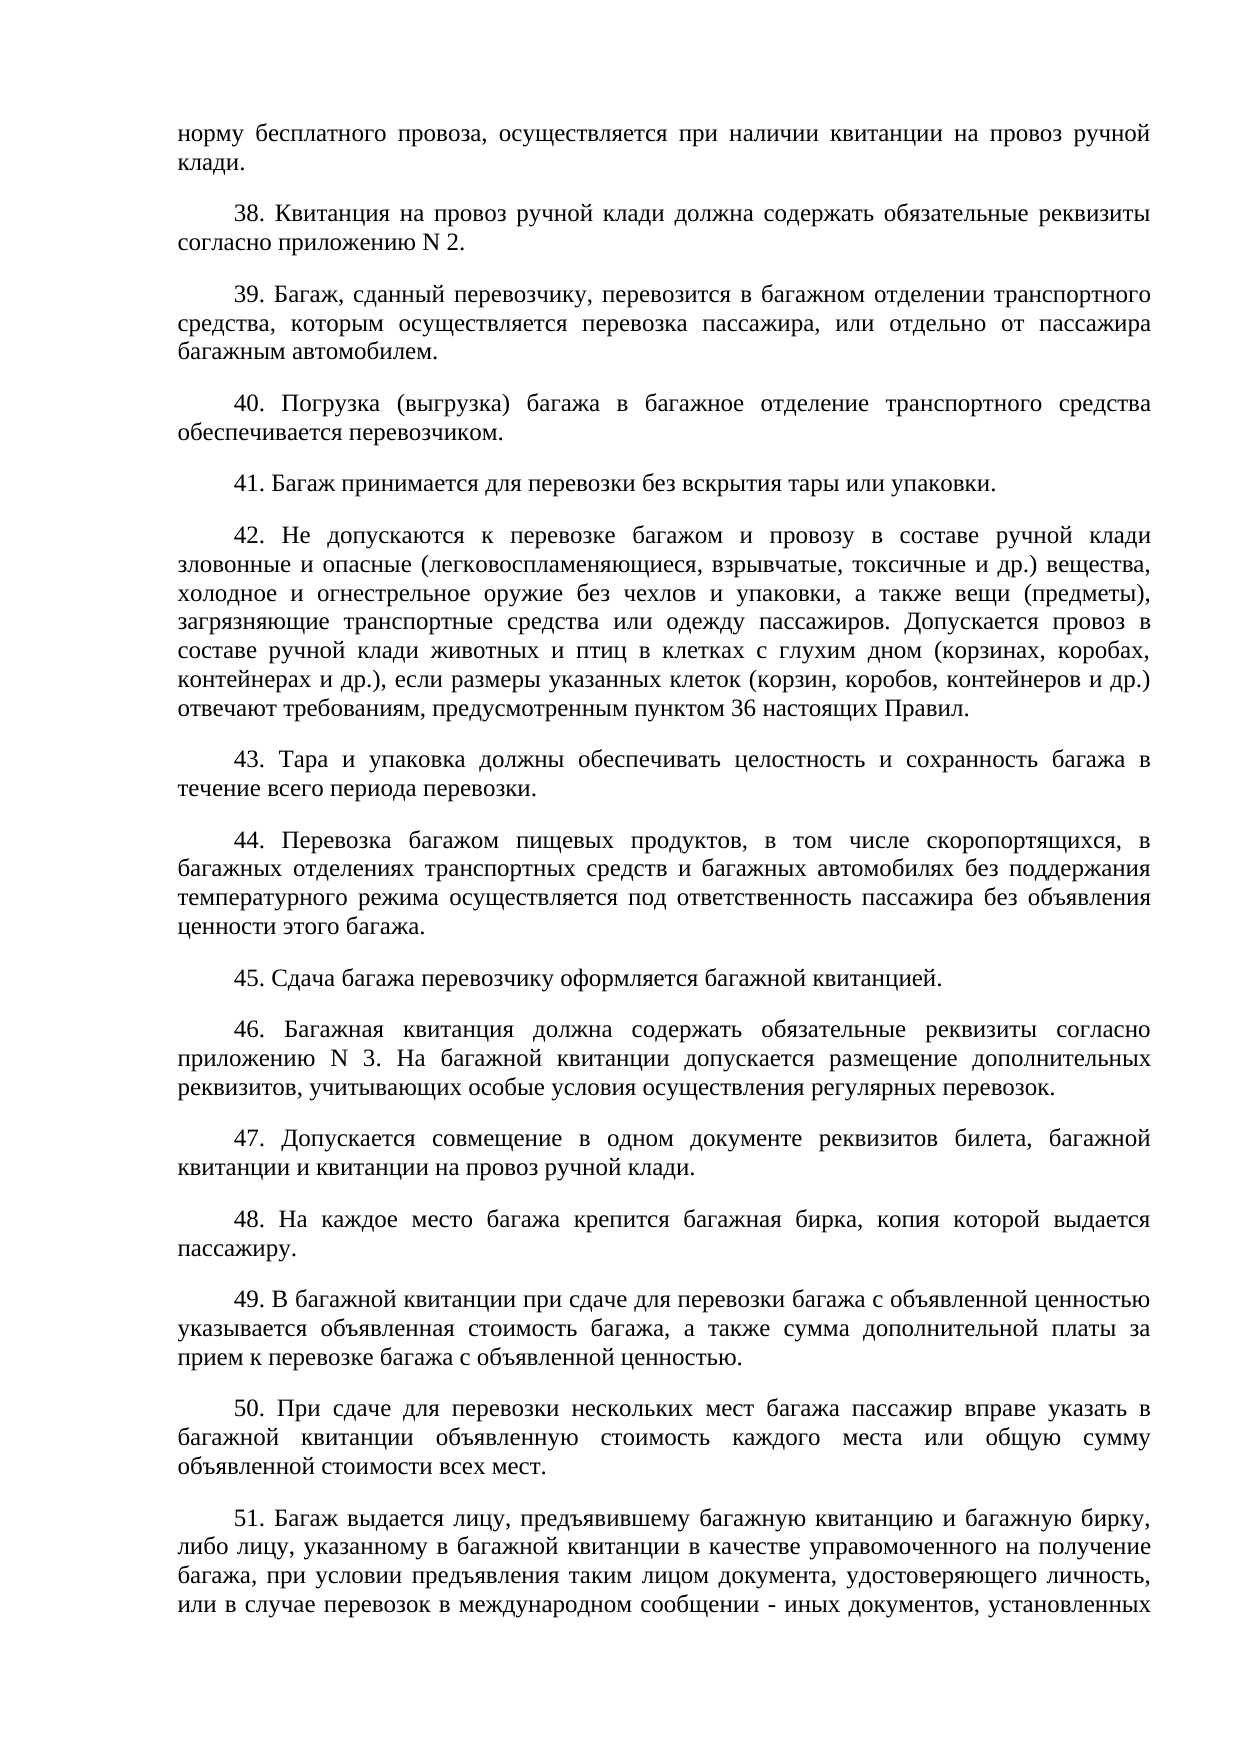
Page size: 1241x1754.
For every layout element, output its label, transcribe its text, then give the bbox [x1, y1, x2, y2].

text 49. В багажной квитанции при сдаче для перевозки багажа с объявленной ценностью указывается объявленная стоимость багажа, а также сумма дополнительной платы за прием к перевозке багажа с объявленной ценностью. [177, 1284, 1152, 1371]
text 38. Квитанция на провоз ручной клади должна содержать обязательные реквизиты согласно приложению N 2. [177, 198, 1152, 256]
text 46. Багажная квитанция должна содержать обязательные реквизиты согласно приложению N 3. На багажной квитанции допускается размещение дополнительных реквизитов, учитывающих особые условия осуществления регулярных перевозок. [177, 1014, 1152, 1101]
text 40. Погрузка (выгрузка) багажа в багажное отделение транспортного средства обеспечивается перевозчиком. [177, 388, 1152, 446]
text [177, 1503, 1152, 1618]
text 47. Допускается совмещение в одном документе реквизитов билета, багажной квитанции и квитанции на провоз ручной клади. [177, 1123, 1152, 1181]
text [177, 118, 1152, 176]
text 45. Сдача багажа перевозчику оформляется багажной квитанцией. [177, 963, 1152, 991]
text 43. Тара и упаковка должны обеспечивать целостность и сохранность багажа в течение всего периода перевозки. [177, 744, 1152, 802]
text 42. Не допускаются к перевозке багажом и провозу в составе ручной клади зловонные и опасные (легковоспламеняющиеся, взрывчатые, токсичные и др.) вещества, холодное и огнестрельное оружие без чехлов и упаковки, а также вещи (предметы), загрязняющие транспортные средства или одежду пассажиров. Допускается провоз в составе ручной клади животных и птиц в клетках с глухим дном (корзинах, коробах, контейнерах и др.), если размеры указанных клеток (корзин, коробов, контейнеров и др.) отвечают требованиям, предусмотренным пунктом 36 настоящих Правил. [177, 520, 1152, 721]
text 39. Багаж, сданный перевозчику, перевозится в багажном отделении транспортного средства, которым осуществляется перевозка пассажира, или отдельно от пассажира багажным автомобилем. [177, 279, 1152, 365]
text 41. Багаж принимается для перевозки без вскрытия тары или упаковки. [177, 468, 1152, 497]
text 48. На каждое место багажа крепится багажная бирка, копия которой выдается пассажиру. [177, 1204, 1152, 1261]
text 44. Перевозка багажом пищевых продуктов, в том числе скоропортящихся, в багажных отделениях транспортных средств и багажных автомобилях без поддержания температурного режима осуществляется под ответственность пассажира без объявления ценности этого багажа. [177, 825, 1152, 940]
text 50. При сдаче для перевозки нескольких мест багажа пассажир вправе указать в багажной квитанции объявленную стоимость каждого места или общую сумму объявленной стоимости всех мест. [177, 1393, 1152, 1480]
